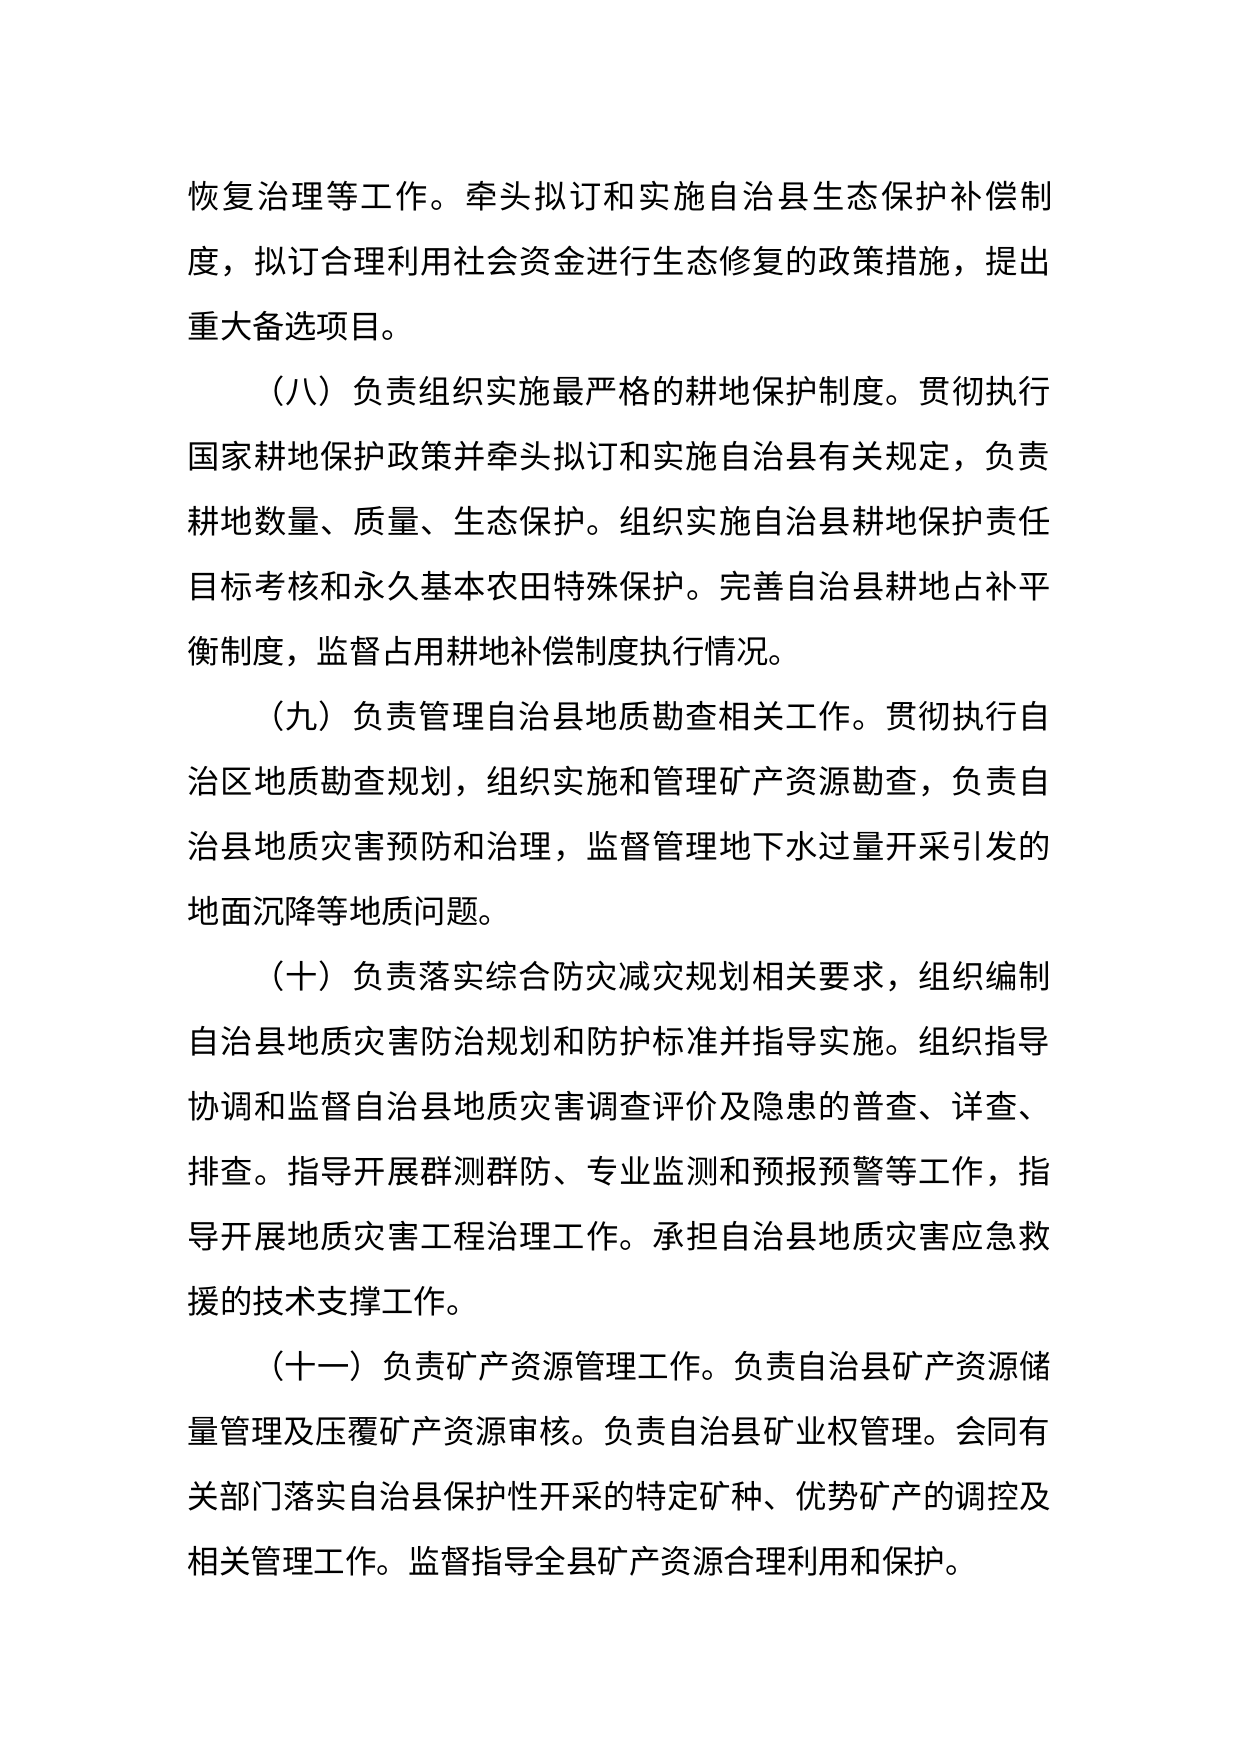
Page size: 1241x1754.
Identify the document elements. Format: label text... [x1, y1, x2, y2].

text （九）负责管理自治县地质勘查相关工作。贯彻执行自治区地质勘查规划，组织实施和管理矿产资源勘查，负责自治县地质灾害预防和治理，监督管理地下水过量开采引发的地面沉降等地质问题。 [187, 682, 1053, 942]
text （十）负责落实综合防灾减灾规划相关要求，组织编制自治县地质灾害防治规划和防护标准并指导实施。组织指导协调和监督自治县地质灾害调查评价及隐患的普查、详查、排查。指导开展群测群防、专业监测和预报预警等工作，指导开展地质灾害工程治理工作。承担自治县地质灾害应急救援的技术支撑工作。 [187, 942, 1053, 1332]
text （八）负责组织实施最严格的耕地保护制度。贯彻执行国家耕地保护政策并牵头拟订和实施自治县有关规定，负责耕地数量、质量、生态保护。组织实施自治县耕地保护责任目标考核和永久基本农田特殊保护。完善自治县耕地占补平衡制度，监督占用耕地补偿制度执行情况。 [187, 357, 1053, 682]
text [187, 162, 1053, 357]
text （十一）负责矿产资源管理工作。负责自治县矿产资源储量管理及压覆矿产资源审核。负责自治县矿业权管理。会同有关部门落实自治县保护性开采的特定矿种、优势矿产的调控及相关管理工作。监督指导全县矿产资源合理利用和保护。 [187, 1332, 1053, 1592]
